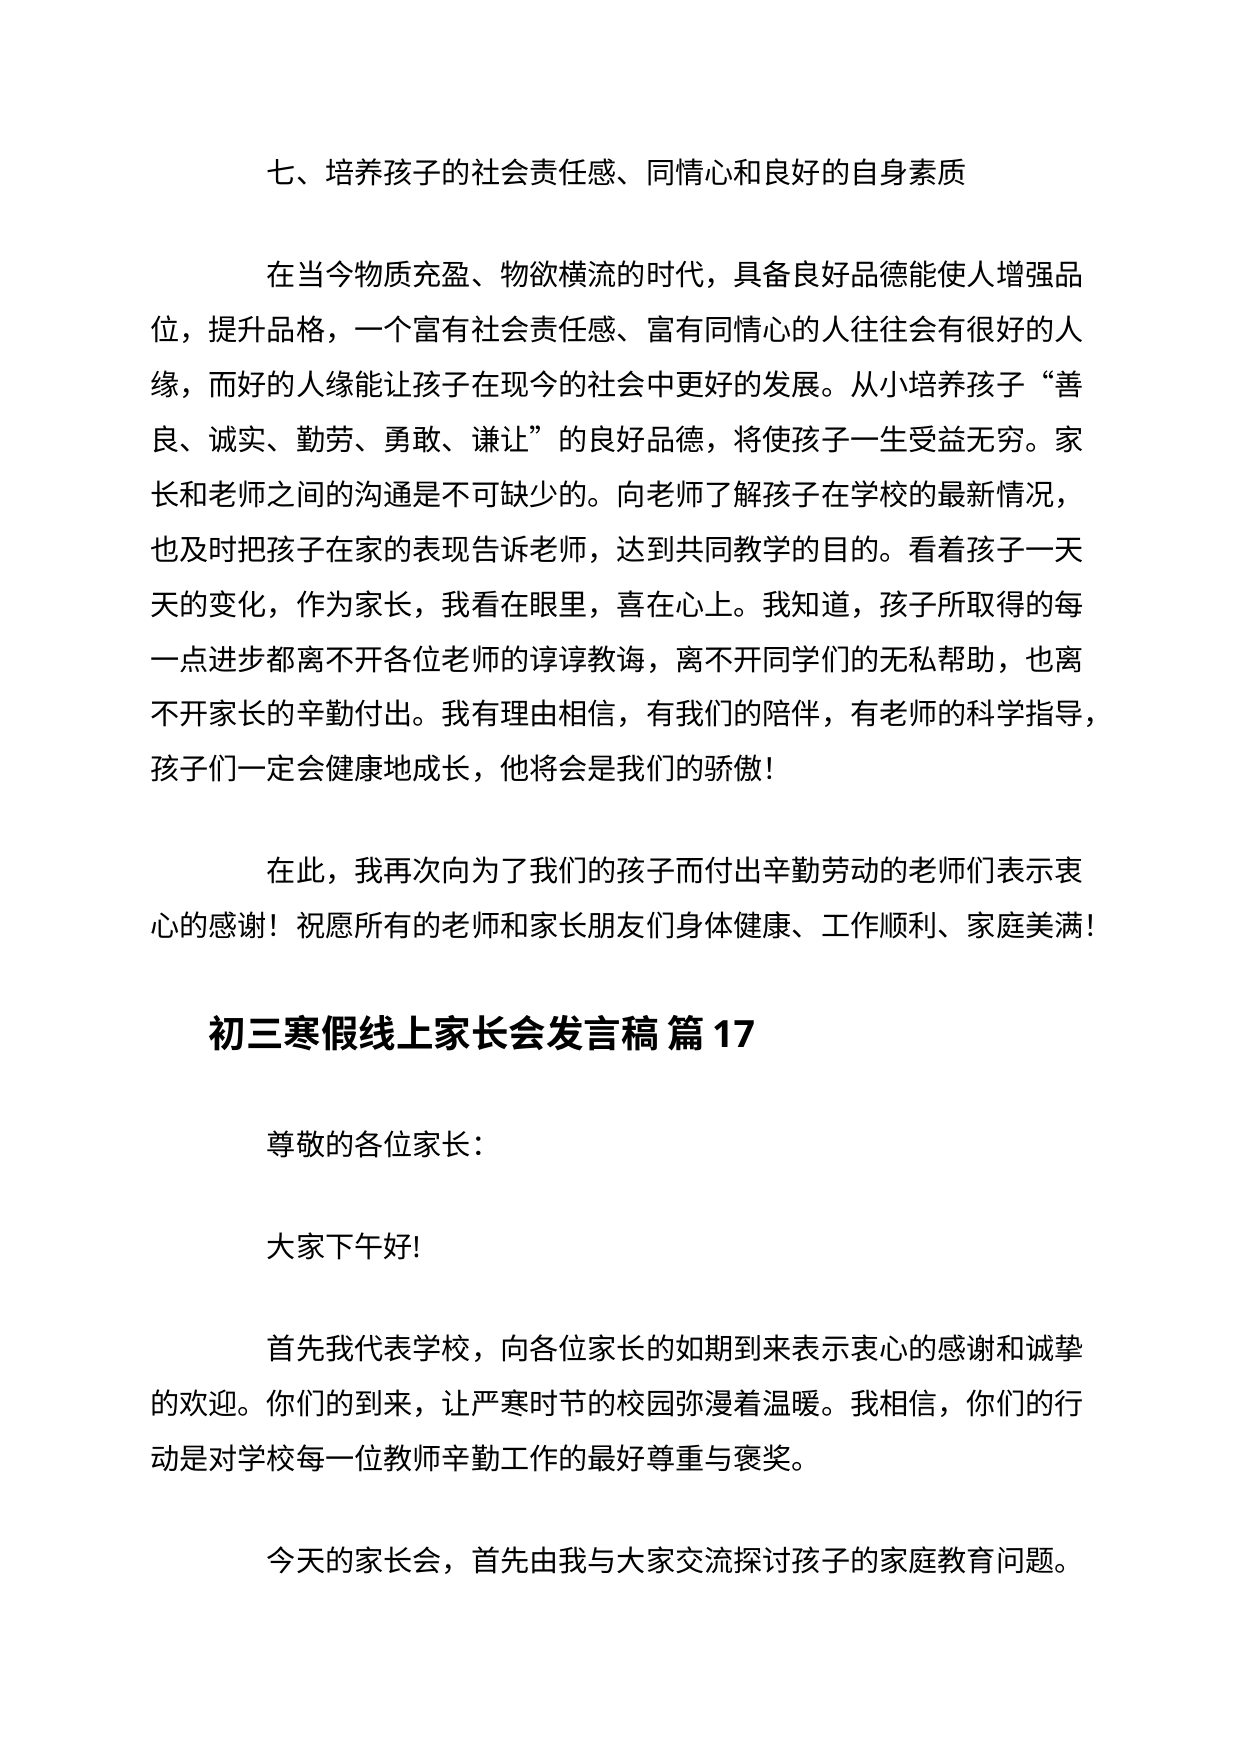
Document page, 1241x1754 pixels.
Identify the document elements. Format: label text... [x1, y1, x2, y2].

text 尊敬的各位家长： [150, 1122, 1090, 1164]
text 在当今物质充盈、物欲横流的时代，具备良好品德能使人增强品位，提升品格，一个富有社会责任感、富有同情心的人往往会有很好的人缘，而好的人缘能让孩子在现今的社会中更好的发展。从小培养孩子“善良、诚实、勤劳、勇敢、谦让”的良好品德，将使孩子一生受益无穷。家长和老师之间的沟通是不可缺少的。向老师了解孩子在学校的最新情况，也及时把孩子在家的表现告诉老师，达到共同教学的目的。看着孩子一天天的变化，作为家长，我看在眼里，喜在心上。我知道，孩子所取得的每一点进步都离不开各位老师的谆谆教诲，离不开同学们的无私帮助，也离不开家长的辛勤付出。我有理由相信，有我们的陪伴，有老师的科学指导，孩子们一定会健康地成长，他将会是我们的骄傲！ [150, 252, 1090, 788]
text 在此，我再次向为了我们的孩子而付出辛勤劳动的老师们表示衷心的感谢！祝愿所有的老师和家长朋友们身体健康、工作顺利、家庭美满！ [150, 848, 1090, 945]
text 七、培养孩子的社会责任感、同情心和良好的自身素质 [150, 150, 1090, 192]
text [150, 1537, 1090, 1579]
text 首先我代表学校，向各位家长的如期到来表示衷心的感谢和诚挚的欢迎。你们的到来，让严寒时节的校园弥漫着温暖。我相信，你们的行动是对学校每一位教师辛勤工作的最好尊重与褒奖。 [150, 1326, 1090, 1478]
text 初三寒假线上家长会发言稿 篇17 [150, 1004, 1090, 1059]
text 大家下午好! [150, 1224, 1090, 1266]
